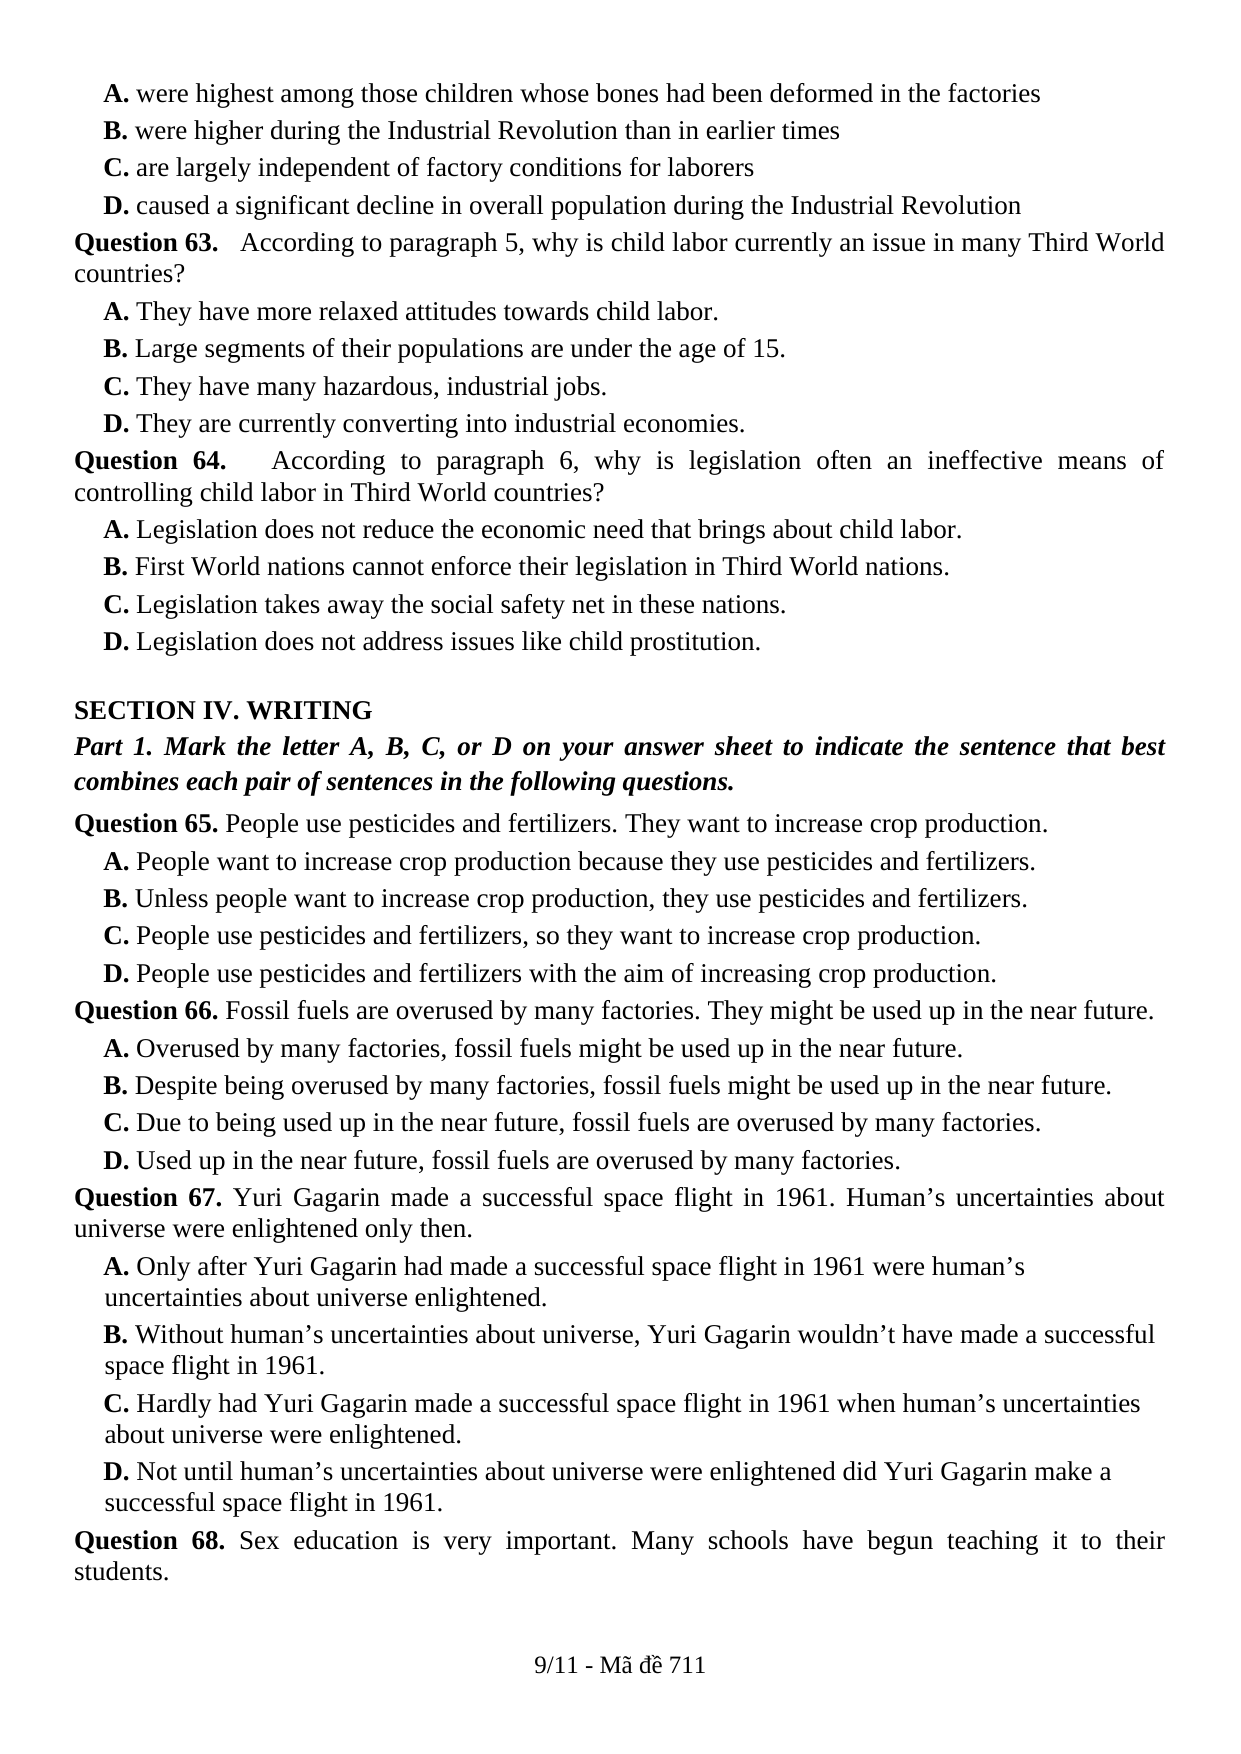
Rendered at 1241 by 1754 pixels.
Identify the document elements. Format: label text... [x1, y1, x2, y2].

text Part 1. Mark the letter A, B, C, or D on your answer sheet to indicate the sentence that best combines each pair of sentences in the following questions. [74, 729, 1166, 796]
text Question 63. According to paragraph 5, why is child labor currently an issue in many Third World countries? [74, 226, 1166, 289]
text A. Overused by many factories, fossil fuels might be used up in the near future. [74, 1032, 1166, 1063]
text B. Large segments of their populations are under the age of 15. [74, 332, 1166, 363]
text D. Not until human’s uncertainties about universe were enlightened did Yuri Gagarin make a successful space flight in 1961. [74, 1455, 1166, 1518]
text B. First World nations cannot enforce their legislation in Third World nations. [74, 550, 1166, 582]
text Question 64. According to paragraph 6, why is legislation often an ineffective means of controlling child labor in Third World countries? [74, 444, 1166, 507]
text B. Unless people want to increase crop production, they use pesticides and fertilizers. [74, 882, 1166, 913]
text D. Legislation does not address issues like child prostitution. [74, 625, 1166, 656]
text A. Only after Yuri Gagarin had made a successful space flight in 1961 were human’s uncertainties about universe enlightened. [74, 1250, 1166, 1312]
text B. Without human’s uncertainties about universe, Yuri Gagarin wouldn’t have made a successful space flight in 1961. [74, 1318, 1166, 1381]
text C. They have many hazardous, industrial jobs. [74, 370, 1166, 401]
text C. are largely independent of factory conditions for laborers [74, 152, 1166, 183]
text D. caused a significant decline in overall population during the Industrial Revolution [74, 189, 1166, 220]
list Question 65. People use pesticides and fertilizers. They want to increase crop production. [74, 807, 1166, 838]
text D. They are currently converting into industrial economies. [74, 407, 1166, 438]
text B. Despite being overused by many factories, fossil fuels might be used up in the near future. [74, 1069, 1166, 1100]
text Question 68. Sex education is very important. Many schools have begun teaching it to their students. [74, 1524, 1166, 1586]
text C. Hardly had Yuri Gagarin made a successful space flight in 1961 when human’s uncertainties about universe were enlightened. [74, 1387, 1166, 1449]
text Question 66. Fossil fuels are overused by many factories. They might be used up in the near future. [74, 994, 1166, 1025]
text A. were highest among those children whose bones had been deformed in the factories [74, 77, 1166, 108]
text Question 67. Yuri Gagarin made a successful space flight in 1961. Human’s uncertainties about universe were enlightened only then. [74, 1181, 1166, 1243]
text A. They have more relaxed attitudes towards child labor. [74, 295, 1166, 326]
text A. Legislation does not reduce the economic need that brings about child labor. [74, 513, 1166, 544]
text D. Used up in the near future, fossil fuels are overused by many factories. [74, 1144, 1166, 1175]
text C. Due to being used up in the near future, fossil fuels are overused by many factories. [74, 1106, 1166, 1138]
text A. People want to increase crop production because they use pesticides and fertilizers. [74, 845, 1166, 876]
text D. People use pesticides and fertilizers with the aim of increasing crop production. [74, 957, 1166, 988]
text C. People use pesticides and fertilizers, so they want to increase crop production. [74, 919, 1166, 951]
text SECTION IV. WRITING [74, 694, 1166, 725]
text B. were higher during the Industrial Revolution than in earlier times [74, 114, 1166, 145]
text C. Legislation takes away the social safety net in these nations. [74, 588, 1166, 619]
